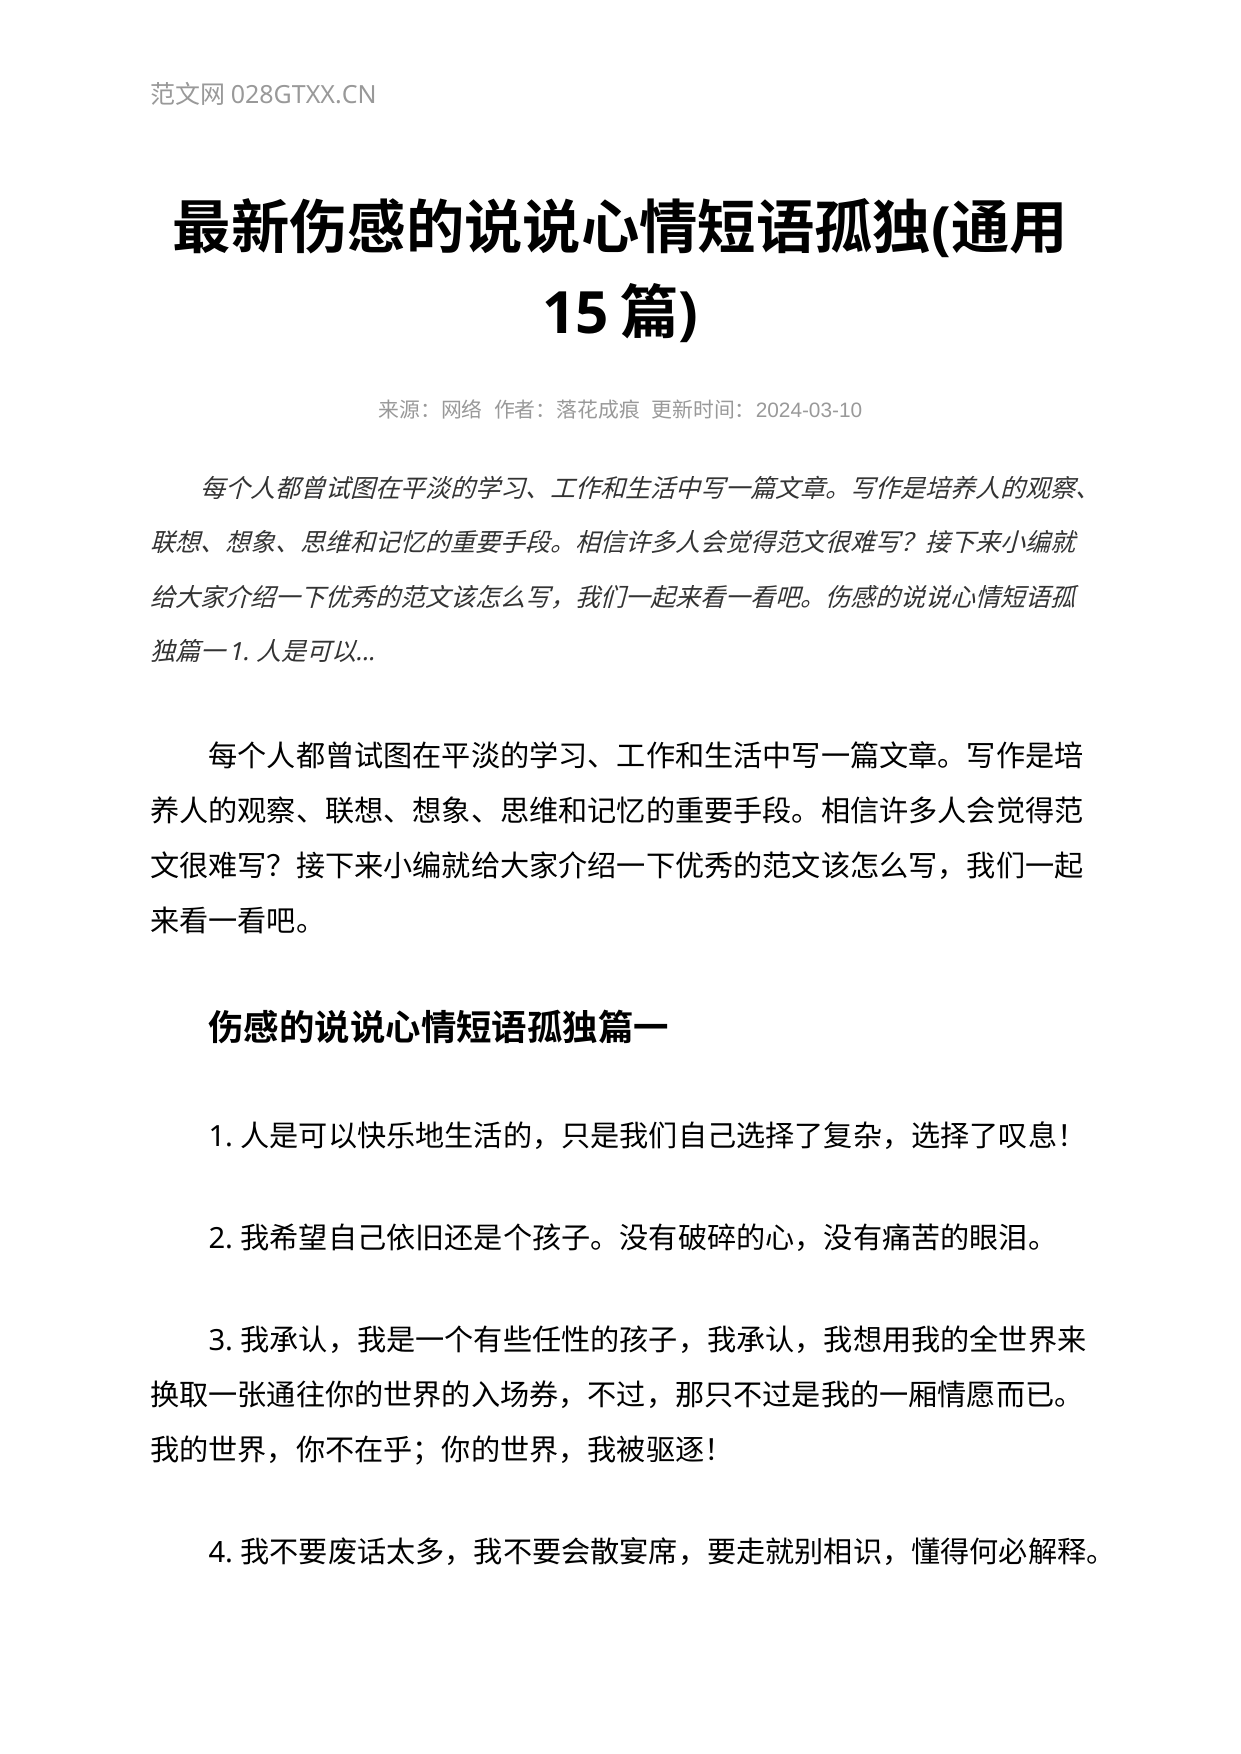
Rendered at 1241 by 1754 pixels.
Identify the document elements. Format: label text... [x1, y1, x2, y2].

text 3. 我承认，我是一个有些任性的孩子，我承认，我想用我的全世界来换取一张通往你的世界的入场券，不过，那只不过是我的一厢情愿而已。我的世界，你不在乎；你的世界，我被驱逐！ [150, 1317, 1090, 1469]
text 每个人都曾试图在平淡的学习、工作和生活中写一篇文章。写作是培养人的观察、联想、想象、思维和记忆的重要手段。相信许多人会觉得范文很难写？接下来小编就给大家介绍一下优秀的范文该怎么写，我们一起来看一看吧。伤感的说说心情短语孤独篇一1. 人是可以... [150, 468, 1090, 668]
text 每个人都曾试图在平淡的学习、工作和生活中写一篇文章。写作是培养人的观察、联想、想象、思维和记忆的重要手段。相信许多人会觉得范文很难写？接下来小编就给大家介绍一下优秀的范文该怎么写，我们一起来看一看吧。 [150, 733, 1090, 940]
text 4. 我不要废话太多，我不要会散宴席，要走就别相识，懂得何必解释。 [150, 1528, 1090, 1571]
subtitle 最新伤感的说说心情短语孤独(通用15篇) [150, 181, 1090, 351]
text 伤感的说说心情短语孤独篇一 [150, 999, 1090, 1051]
text 1. 人是可以快乐地生活的，只是我们自己选择了复杂，选择了叹息！ [150, 1113, 1090, 1155]
text 来源：网络 作者：落花成痕 更新时间：2024-03-10 [150, 398, 1090, 422]
text 2. 我希望自己依旧还是个孩子。没有破碎的心，没有痛苦的眼泪。 [150, 1215, 1090, 1257]
